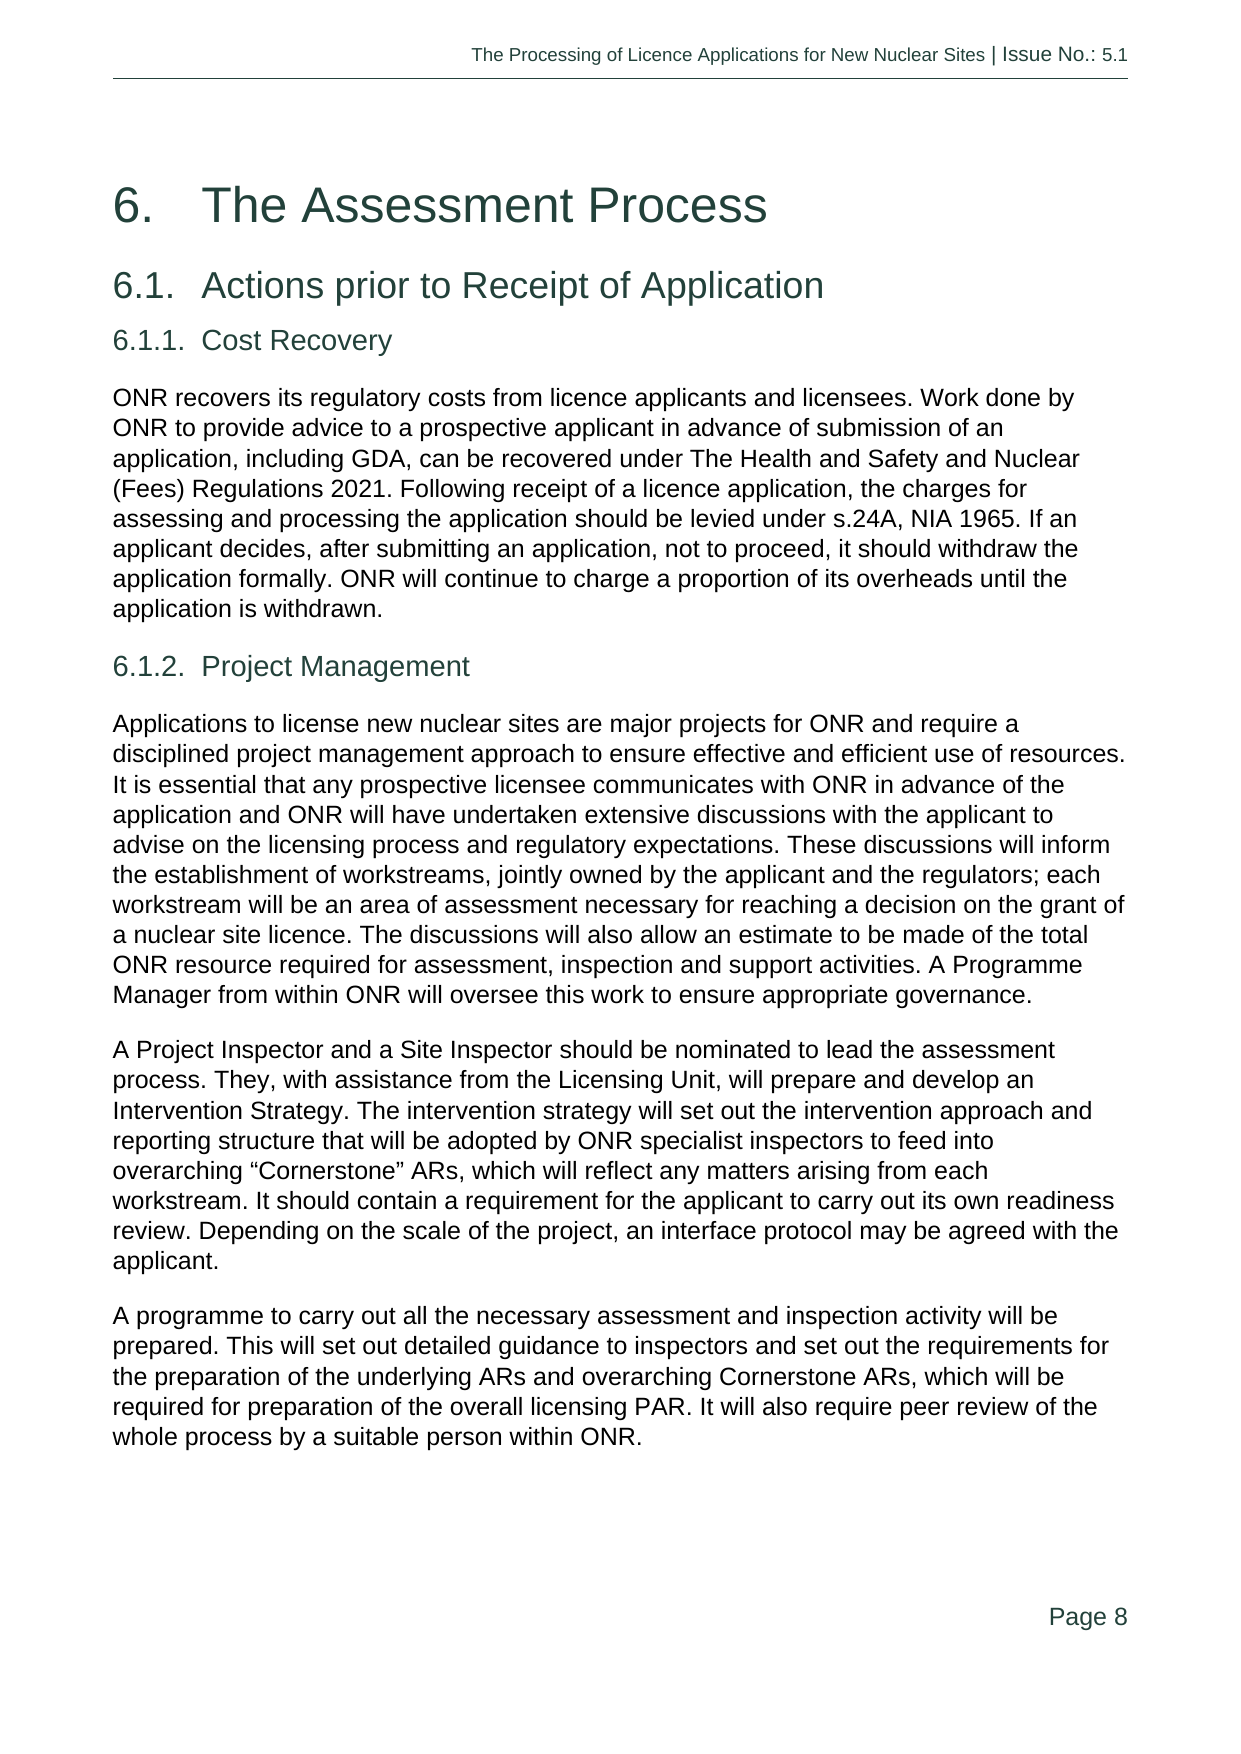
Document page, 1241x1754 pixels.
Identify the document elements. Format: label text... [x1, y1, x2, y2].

text A Project Inspector and a Site Inspector should be nominated to lead the assessment process. They, with assistance from the Licensing Unit, will prepare and develop an Intervention Strategy. The intervention strategy will set out the intervention approach and reporting structure that will be adopted by ONR specialist inspectors to feed into overarching “Cornerstone” ARs, which will reflect any matters arising from each workstream. It should contain a requirement for the applicant to carry out its own readiness review. Depending on the scale of the project, an interface protocol may be agreed with the applicant. [112, 1035, 1128, 1275]
subtitle Actions prior to Receipt of Application [112, 263, 1128, 306]
text ONR recovers its regulatory costs from licence applicants and licensees. Work done by ONR to provide advice to a prospective applicant in advance of submission of an application, including GDA, can be recovered under The Health and Safety and Nuclear (Fees) Regulations 2021. Following receipt of a licence application, the charges for assessing and processing the application should be levied under s.24A, NIA 1965. If an applicant decides, after submitting an application, not to proceed, it should withdraw the application formally. ONR will continue to charge a proportion of its overheads until the application is withdrawn. [112, 383, 1128, 623]
text A programme to carry out all the necessary assessment and inspection activity will be prepared. This will set out detailed guidance to inspectors and set out the requirements for the preparation of the underlying ARs and overarching Cornerstone ARs, which will be required for preparation of the overall licensing PAR. It will also require peer review of the whole process by a suitable person within ONR. [112, 1301, 1128, 1450]
subtitle Cost Recovery [112, 323, 1128, 357]
subtitle Project Management [112, 649, 1128, 683]
subtitle The Assessment Process [112, 175, 1128, 232]
text Applications to license new nuclear sites are major projects for ONR and require a disciplined project management approach to ensure effective and efficient use of resources. It is essential that any prospective licensee communicates with ONR in advance of the application and ONR will have undertaken extensive discussions with the applicant to advise on the licensing process and regulatory expectations. These discussions will inform the establishment of workstreams, jointly owned by the applicant and the regulators; each workstream will be an area of assessment necessary for reaching a decision on the grant of a nuclear site licence. The discussions will also allow an estimate to be made of the total ONR resource required for assessment, inspection and support activities. A Programme Manager from within ONR will oversee this work to ensure appropriate governance. [112, 709, 1128, 1009]
